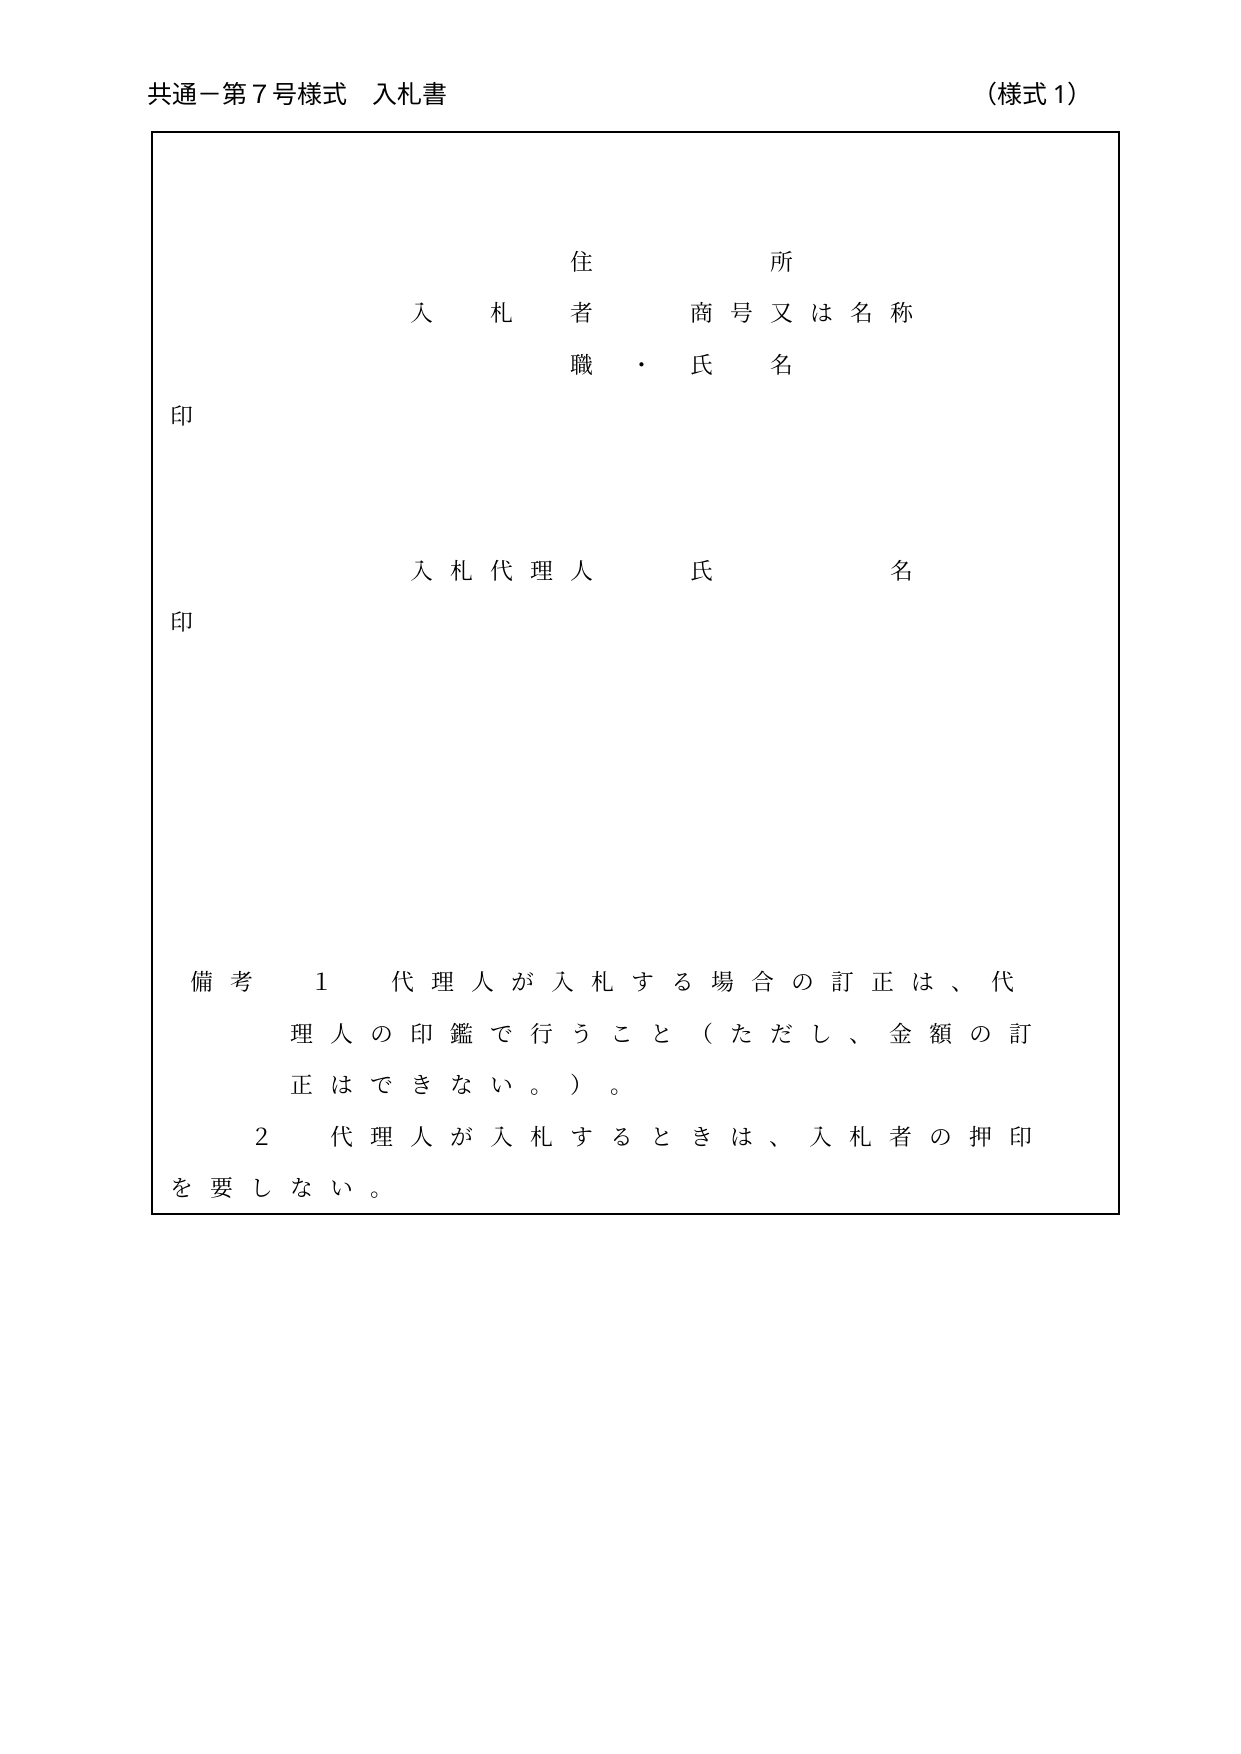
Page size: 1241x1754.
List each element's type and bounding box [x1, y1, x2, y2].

table_cell [153, 133, 1118, 1212]
